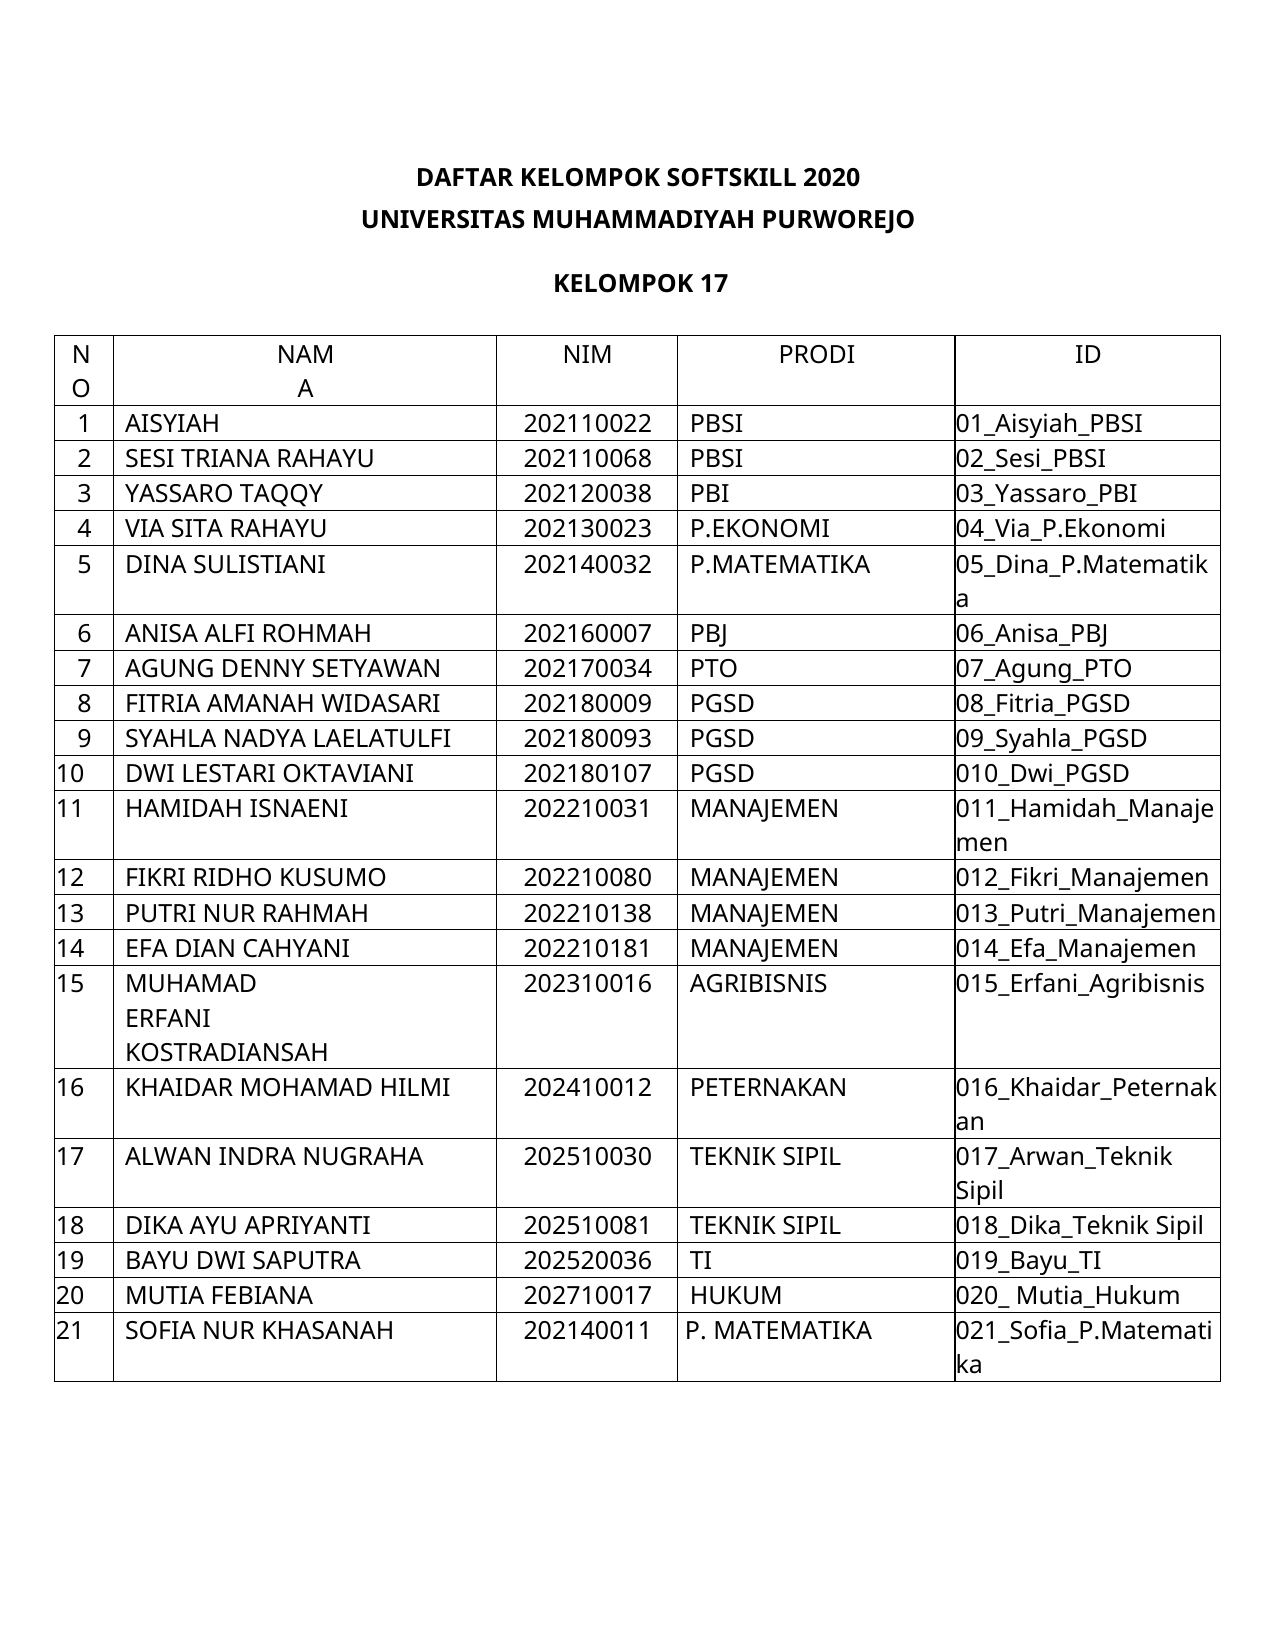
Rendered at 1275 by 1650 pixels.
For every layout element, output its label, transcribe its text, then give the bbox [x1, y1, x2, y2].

table_cell 202140032 [497, 546, 677, 614]
table_cell 202510081 [497, 1208, 677, 1242]
table_cell 17 [55, 1139, 113, 1207]
table_cell 4 [55, 511, 113, 545]
table_cell DINA SULISTIANI [114, 546, 496, 614]
table_header NO [55, 336, 113, 404]
table_cell PTO [678, 651, 954, 684]
table_cell 01_Aisyiah_PBSI [956, 406, 1220, 440]
table_cell 020_ Mutia_Hukum [956, 1278, 1220, 1312]
table_cell MANAJEMEN [678, 860, 954, 894]
table_cell DIKA AYU APRIYANTI [114, 1208, 496, 1242]
table_cell 14 [55, 930, 113, 964]
table_cell 19 [55, 1243, 113, 1277]
table_cell 202710017 [497, 1278, 677, 1312]
text KELOMPOK 17 [127, 266, 1154, 300]
table_cell 202210080 [497, 860, 677, 894]
table_cell 202160007 [497, 615, 677, 649]
table_cell AISYIAH [114, 406, 496, 440]
table_cell 05_Dina_P.Matematika [956, 546, 1220, 614]
table_cell 06_Anisa_PBJ [956, 615, 1220, 649]
table_cell PGSD [678, 721, 954, 755]
table_cell 6 [55, 615, 113, 649]
table_cell 04_Via_P.Ekonomi [956, 511, 1220, 545]
table_cell YASSARO TAQQY [114, 476, 496, 510]
table_cell 017_Arwan_Teknik Sipil [956, 1139, 1220, 1207]
table_header ID [956, 336, 1220, 404]
table_cell 202170034 [497, 651, 677, 684]
table_cell 09_Syahla_PGSD [956, 721, 1220, 755]
table_cell DWI LESTARI OKTAVIANI [114, 756, 496, 790]
table_cell P.EKONOMI [678, 511, 954, 545]
table_cell 21 [55, 1313, 113, 1381]
table_cell 08_Fitria_PGSD [956, 686, 1220, 720]
table_header NIM [497, 336, 677, 404]
table_cell MANAJEMEN [678, 895, 954, 929]
table_cell 202180107 [497, 756, 677, 790]
table_cell 7 [55, 651, 113, 684]
table_cell PBJ [678, 615, 954, 649]
table_cell 5 [55, 546, 113, 614]
table_cell 010_Dwi_PGSD [956, 756, 1220, 790]
table_cell 202120038 [497, 476, 677, 510]
table_cell 202180009 [497, 686, 677, 720]
table_cell 20 [55, 1278, 113, 1312]
table_cell 9 [55, 721, 113, 755]
table_header PRODI [678, 336, 954, 404]
table_cell 202410012 [497, 1069, 677, 1137]
table_cell 1 [55, 406, 113, 440]
table_cell 11 [55, 791, 113, 859]
table_cell ANISA ALFI ROHMAH [114, 615, 496, 649]
table_cell EFA DIAN CAHYANI [114, 930, 496, 964]
table_cell 012_Fikri_Manajemen [956, 860, 1220, 894]
table_cell AGUNG DENNY SETYAWAN [114, 651, 496, 684]
table_cell 019_Bayu_TI [956, 1243, 1220, 1277]
table_cell 015_Erfani_Agribisnis [956, 966, 1220, 1068]
table_cell TEKNIK SIPIL [678, 1208, 954, 1242]
table_cell 202210031 [497, 791, 677, 859]
table_cell PETERNAKAN [678, 1069, 954, 1137]
table_cell P.MATEMATIKA [678, 546, 954, 614]
table_cell KHAIDAR MOHAMAD HILMI [114, 1069, 496, 1137]
table_cell ALWAN INDRA NUGRAHA [114, 1139, 496, 1207]
table_cell 021_Sofia_P.Matematika [956, 1313, 1220, 1381]
table_cell 202520036 [497, 1243, 677, 1277]
table_cell HAMIDAH ISNAENI [114, 791, 496, 859]
table_cell 011_Hamidah_Manajemen [956, 791, 1220, 859]
table_cell 16 [55, 1069, 113, 1137]
table_cell MUHAMAD ERFANI KOSTRADIANSAH [114, 966, 496, 1068]
table_cell 18 [55, 1208, 113, 1242]
table_cell PBI [678, 476, 954, 510]
table_cell SOFIA NUR KHASANAH [114, 1313, 496, 1381]
table_cell 02_Sesi_PBSI [956, 441, 1220, 475]
table_cell 12 [55, 860, 113, 894]
table_cell 3 [55, 476, 113, 510]
table_cell SYAHLA NADYA LAELATULFI [114, 721, 496, 755]
table_cell 202210181 [497, 930, 677, 964]
table_cell VIA SITA RAHAYU [114, 511, 496, 545]
table_cell 15 [55, 966, 113, 1068]
table_cell PBSI [678, 441, 954, 475]
table_cell 018_Dika_Teknik Sipil [956, 1208, 1220, 1242]
table_cell 202510030 [497, 1139, 677, 1207]
table_cell PGSD [678, 756, 954, 790]
table_cell 013_Putri_Manajemen [956, 895, 1220, 929]
table_cell MUTIA FEBIANA [114, 1278, 496, 1312]
table_cell PBSI [678, 406, 954, 440]
table_cell 2 [55, 441, 113, 475]
table_cell 202210138 [497, 895, 677, 929]
table_cell 202130023 [497, 511, 677, 545]
table_cell P. MATEMATIKA [678, 1313, 954, 1381]
table_cell FITRIA AMANAH WIDASARI [114, 686, 496, 720]
table_cell MANAJEMEN [678, 930, 954, 964]
table_cell 03_Yassaro_PBI [956, 476, 1220, 510]
table_cell TEKNIK SIPIL [678, 1139, 954, 1207]
table_cell 8 [55, 686, 113, 720]
table_header NAMA [114, 336, 496, 404]
table_cell FIKRI RIDHO KUSUMO [114, 860, 496, 894]
table_cell 016_Khaidar_Peternakan [956, 1069, 1220, 1137]
table_cell PGSD [678, 686, 954, 720]
table_cell HUKUM [678, 1278, 954, 1312]
table_cell 202110068 [497, 441, 677, 475]
table_cell MANAJEMEN [678, 791, 954, 859]
table_cell 202140011 [497, 1313, 677, 1381]
table_cell 13 [55, 895, 113, 929]
table_cell SESI TRIANA RAHAYU [114, 441, 496, 475]
table_cell 10 [55, 756, 113, 790]
table_cell 014_Efa_Manajemen [956, 930, 1220, 964]
table_cell TI [678, 1243, 954, 1277]
table_cell AGRIBISNIS [678, 966, 954, 1068]
table_cell 202180093 [497, 721, 677, 755]
table_cell PUTRI NUR RAHMAH [114, 895, 496, 929]
table_cell 07_Agung_PTO [956, 651, 1220, 684]
table_cell 202110022 [497, 406, 677, 440]
table_cell BAYU DWI SAPUTRA [114, 1243, 496, 1277]
table_cell 202310016 [497, 966, 677, 1068]
